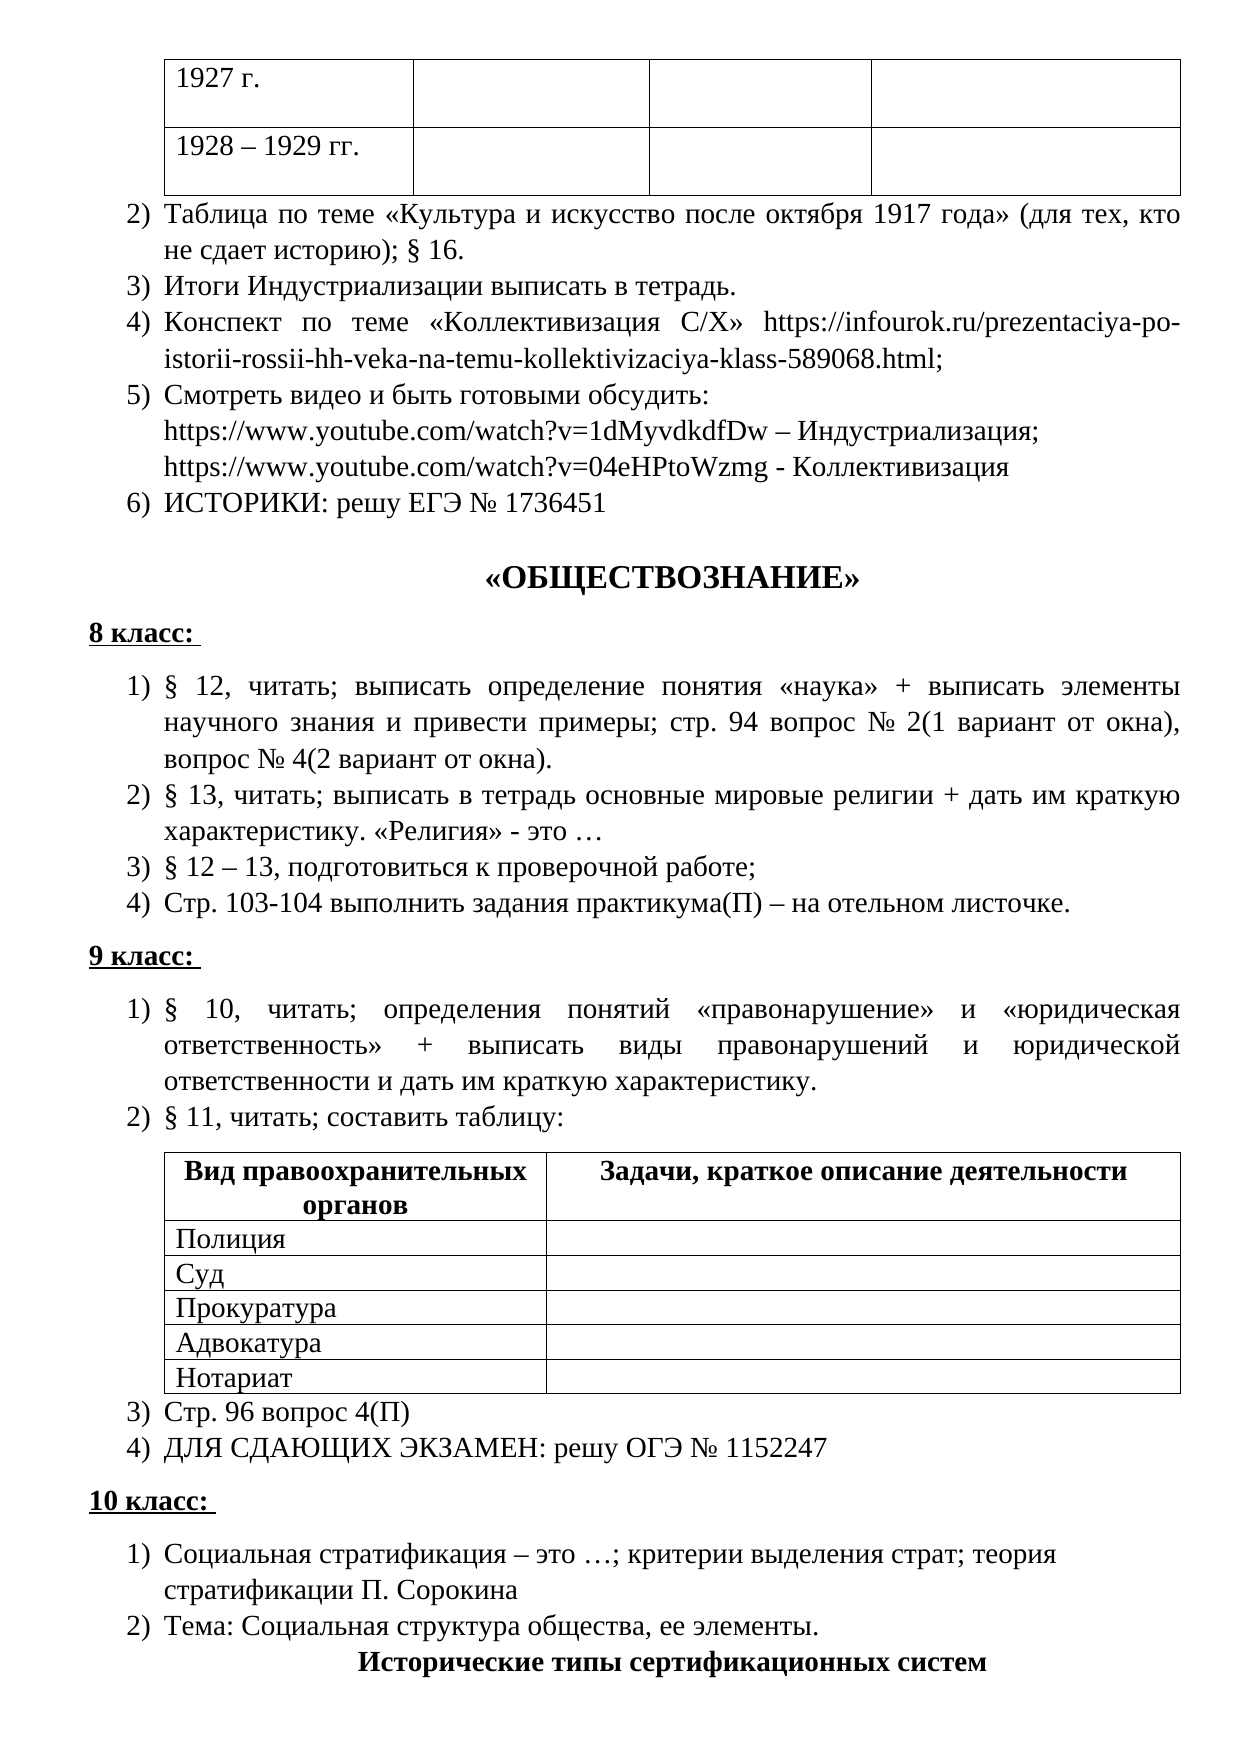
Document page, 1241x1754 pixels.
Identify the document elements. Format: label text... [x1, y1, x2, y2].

list ДЛЯ СДАЮЩИХ ЭКЗАМЕН: решу ОГЭ № 1152247 [126, 1430, 1181, 1464]
table_cell [872, 60, 1180, 127]
table_cell Прокуратура [165, 1291, 546, 1324]
table_cell [650, 128, 871, 195]
list § 13, читать; выписать в тетрадь основные мировые религии + дать им краткую характеристику. «Религия» - это … [126, 777, 1181, 847]
table_cell Полиция [165, 1221, 546, 1255]
text 10 класс: [89, 1483, 1181, 1517]
text 8 класс: [89, 616, 1181, 649]
list Смотреть видео и быть готовыми обсудить: [126, 377, 1181, 410]
list § 11, читать; составить таблицу: [126, 1099, 1181, 1133]
table_cell [547, 1256, 1180, 1289]
table_cell [547, 1325, 1180, 1359]
list Стр. 103-104 выполнить задания практикума(П) – на отельном листочке. [126, 885, 1181, 919]
list § 12 – 13, подготовиться к проверочной работе; [126, 849, 1181, 883]
list § 10, читать; определения понятий «правонарушение» и «юридическая ответственность» + выписать виды правонарушений и юридической ответственности и дать им краткую характеристику. [126, 991, 1181, 1097]
table_cell 1927 г. [165, 60, 413, 127]
table_cell Суд [165, 1256, 546, 1289]
table_cell [414, 128, 649, 195]
table_cell Нотариат [165, 1360, 546, 1393]
table_cell [547, 1221, 1180, 1255]
table_cell [547, 1291, 1180, 1324]
list Тема: Социальная структура общества, ее элементы. [126, 1608, 1181, 1642]
list ИСТОРИКИ: решу ЕГЭ № 1736451 [126, 485, 1181, 519]
table_cell [547, 1360, 1180, 1393]
list Таблица по теме «Культура и искусство после октября 1917 года» (для тех, кто не сдает историю); § 16. [126, 196, 1181, 266]
table_cell [650, 60, 871, 127]
table_cell Адвокатура [165, 1325, 546, 1359]
list Социальная стратификация – это …; критерии выделения страт; теория стратификации П. Сорокина [126, 1536, 1181, 1606]
list Итоги Индустриализации выписать в тетрадь. [126, 268, 1181, 302]
table_cell 1928 – 1929 гг. [165, 128, 413, 195]
list https://www.youtube.com/watch?v=04eHPtoWzmg - Коллективизация [164, 449, 1181, 483]
table_header Задачи, краткое описание деятельности [547, 1153, 1180, 1220]
list Стр. 96 вопрос 4(П) [126, 1394, 1181, 1428]
list Конспект по теме «Коллективизация С/Х» https://infourok.ru/prezentaciya-po-istorii-rossii-hh-veka-na-temu-kollektivizaciya-klass-589068.html; [126, 304, 1181, 374]
list https://www.youtube.com/watch?v=1dMyvdkdfDw – Индустриализация; [164, 413, 1181, 447]
list «ОБЩЕСТВОЗНАНИЕ» [164, 558, 1181, 596]
table_cell [872, 128, 1180, 195]
list Исторические типы сертификационных систем [164, 1644, 1181, 1678]
table_cell [414, 60, 649, 127]
table_header Вид правоохранительных органов [165, 1153, 546, 1220]
list § 12, читать; выписать определение понятия «наука» + выписать элементы научного знания и привести примеры; стр. 94 вопрос № 2(1 вариант от окна), вопрос № 4(2 вариант от окна). [126, 668, 1181, 774]
text 9 класс: [89, 938, 1181, 972]
